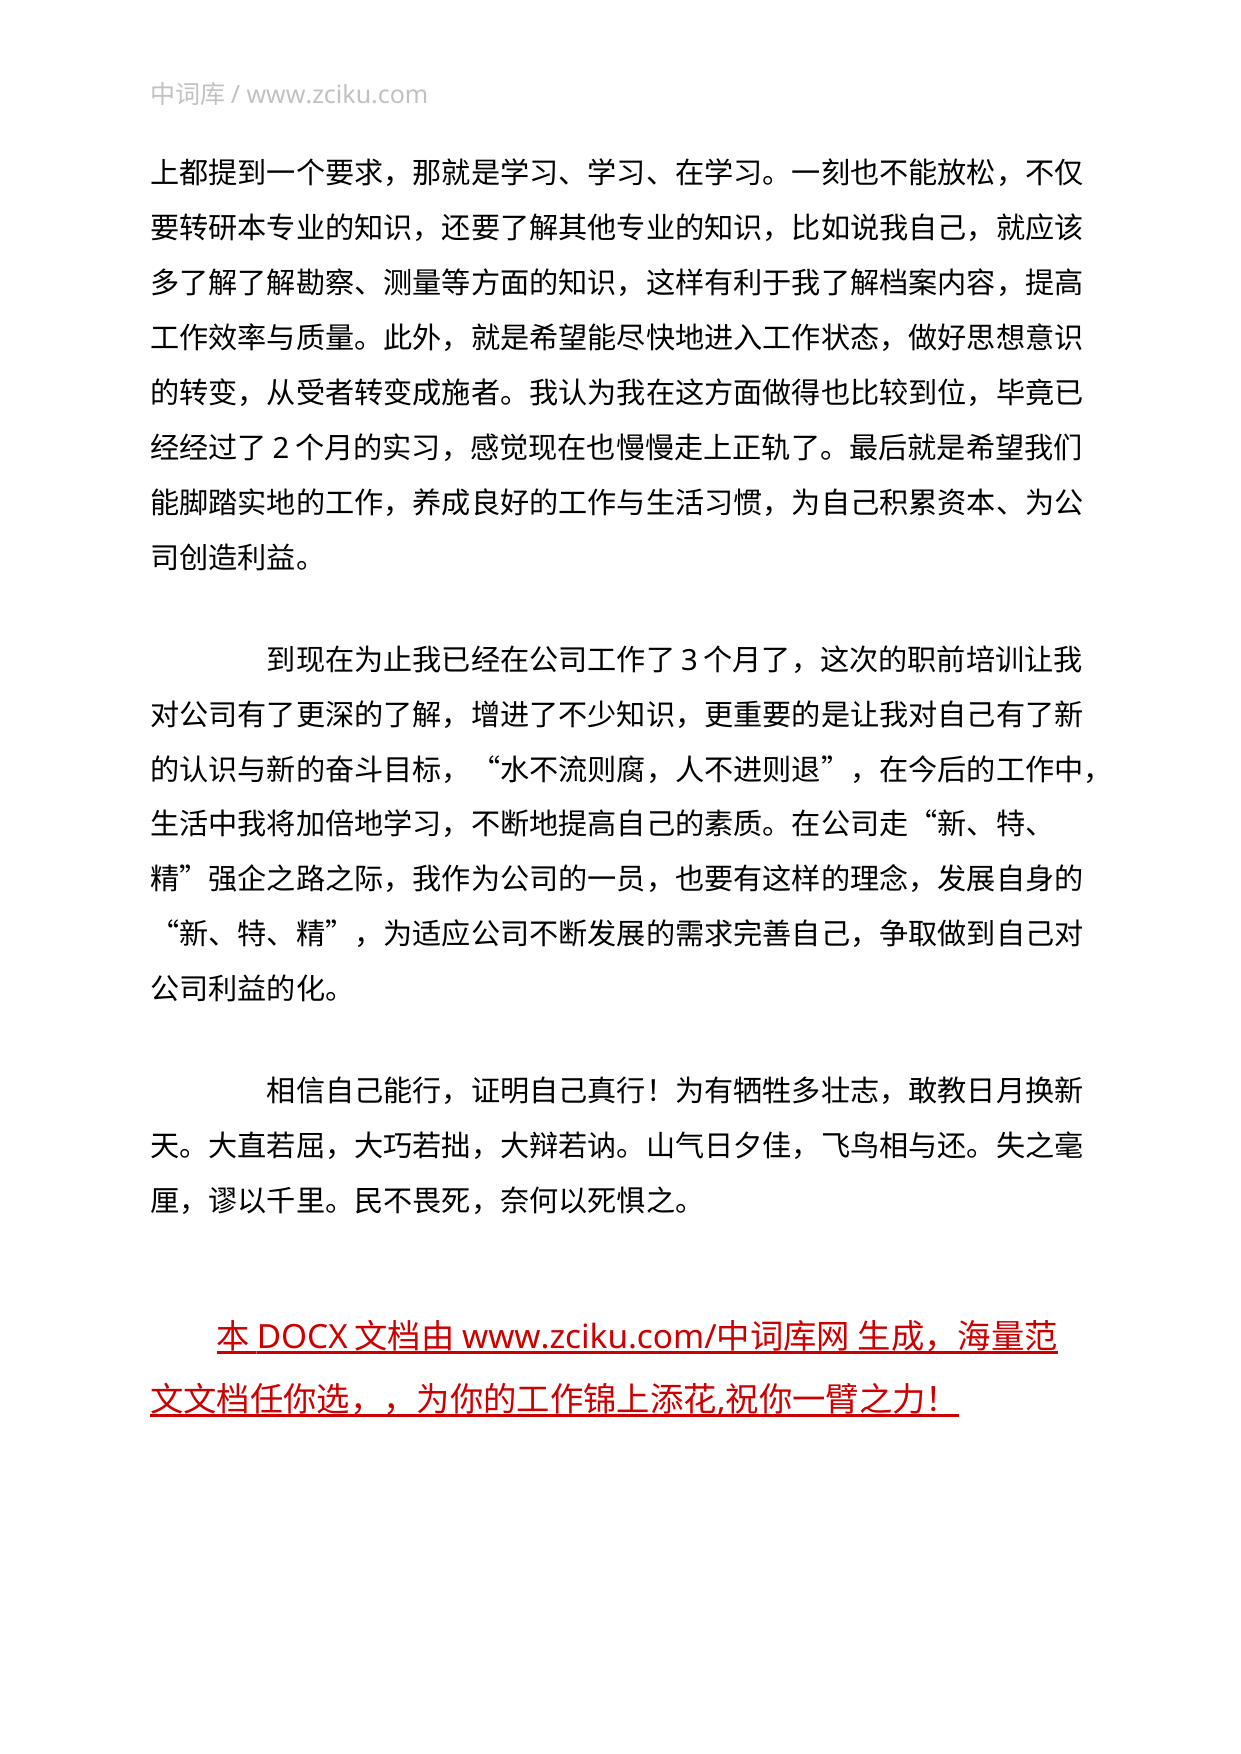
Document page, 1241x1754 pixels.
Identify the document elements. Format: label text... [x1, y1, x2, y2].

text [150, 150, 1090, 577]
text 本DOCX文档由 www.zciku.com/中词库网 生成，海量范文文档任你选，，为你的工作锦上添花,祝你一臂之力！ [150, 1310, 1090, 1421]
text 相信自己能行，证明自己真行！为有牺牲多壮志，敢教日月换新天。大直若屈，大巧若拙，大辩若讷。山气日夕佳，飞鸟相与还。失之毫厘，谬以千里。民不畏死，奈何以死惧之。 [150, 1067, 1090, 1219]
text 到现在为止我已经在公司工作了3个月了，这次的职前培训让我对公司有了更深的了解，增进了不少知识，更重要的是让我对自己有了新的认识与新的奋斗目标，“水不流则腐，人不进则退”，在今后的工作中，生活中我将加倍地学习，不断地提高自己的素质。在公司走“新、特、精”强企之路之际，我作为公司的一员，也要有这样的理念，发展自身的“新、特、精”，为适应公司不断发展的需求完善自己，争取做到自己对公司利益的化。 [150, 636, 1090, 1008]
